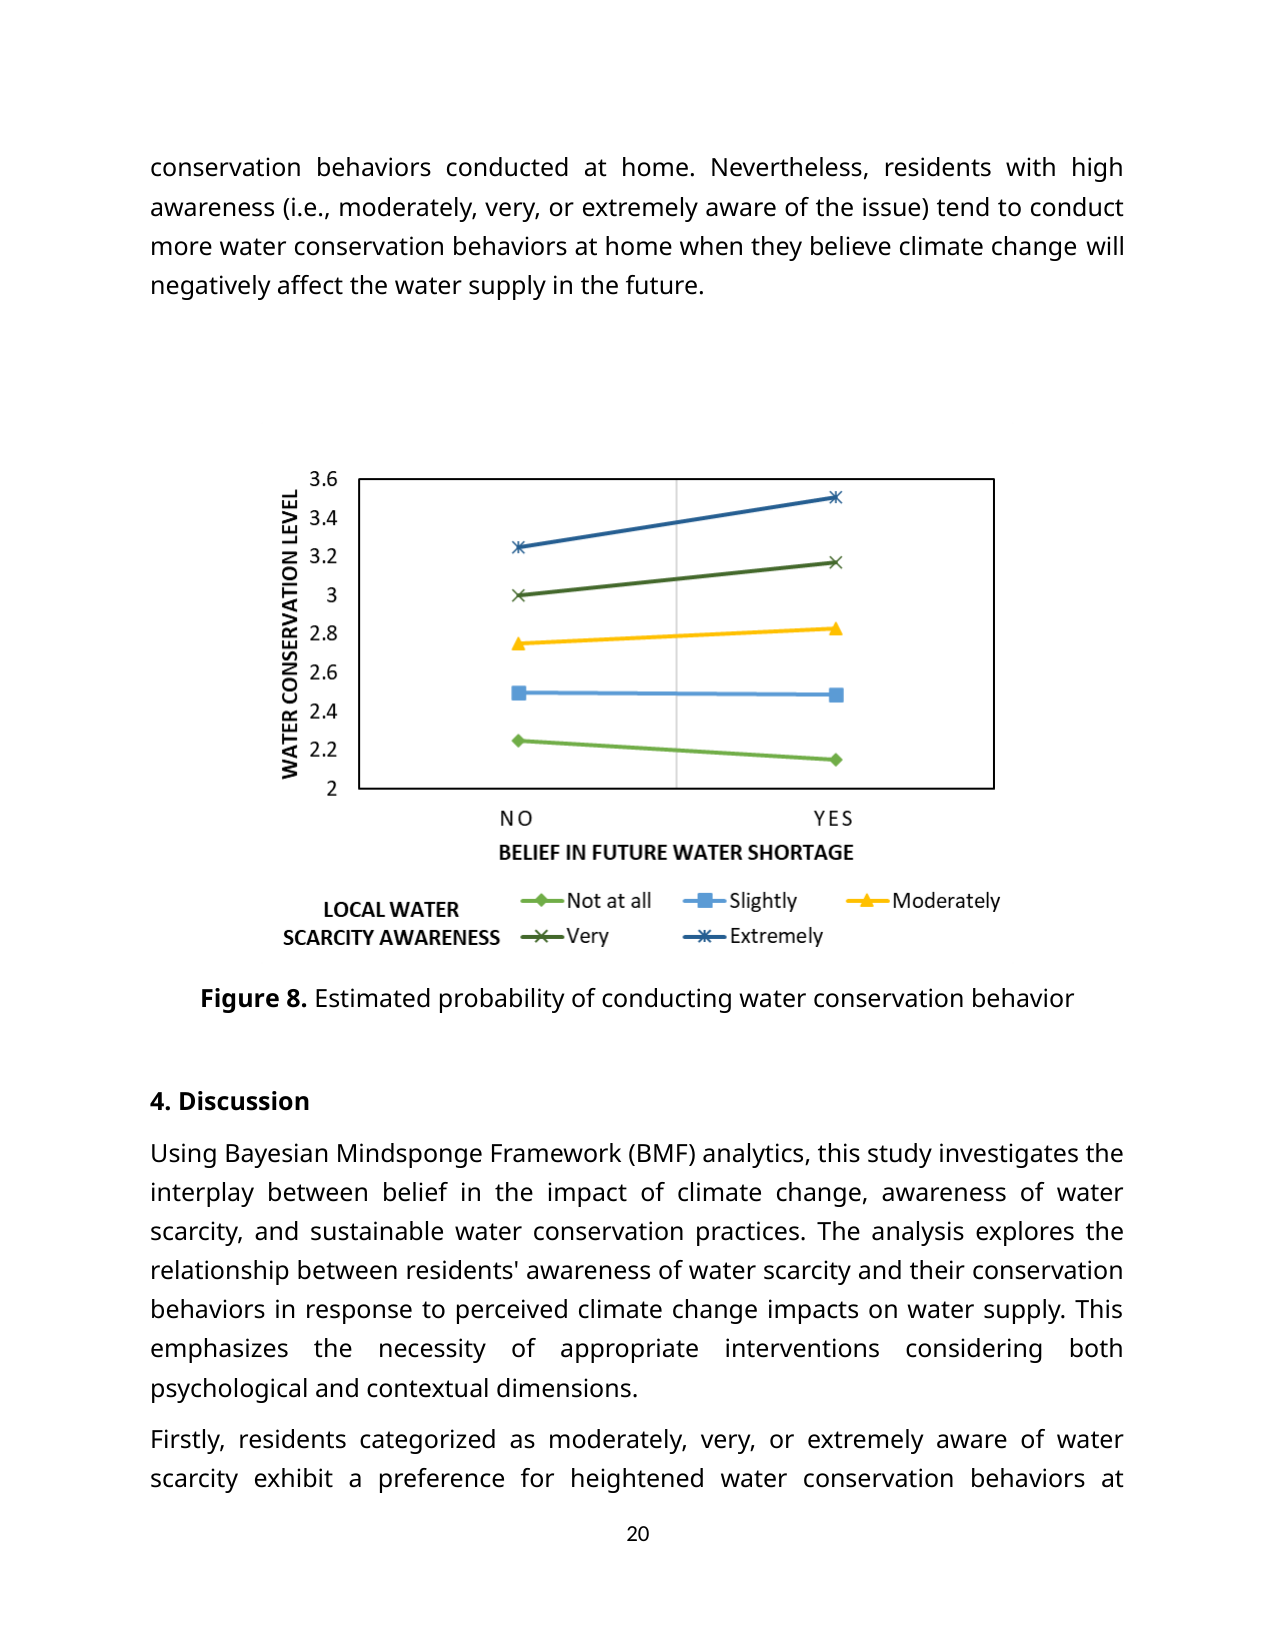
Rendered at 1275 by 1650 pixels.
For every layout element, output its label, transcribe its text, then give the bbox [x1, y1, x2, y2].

text Figure 8. Estimated probability of conducting water conservation behavior [150, 980, 1125, 1014]
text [150, 150, 1125, 302]
picture [261, 422, 1014, 964]
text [150, 1422, 1125, 1495]
text Using Bayesian Mindsponge Framework (BMF) analytics, this study investigates the interplay between belief in the impact of climate change, awareness of water scarcity, and sustainable water conservation practices. The analysis explores the relationship between residents' awareness of water scarcity and their conservation behaviors in response to perceived climate change impacts on water supply. This emphasizes the necessity of appropriate interventions considering both psychological and contextual dimensions. [150, 1135, 1125, 1404]
subtitle 4. Discussion [150, 1083, 1125, 1118]
